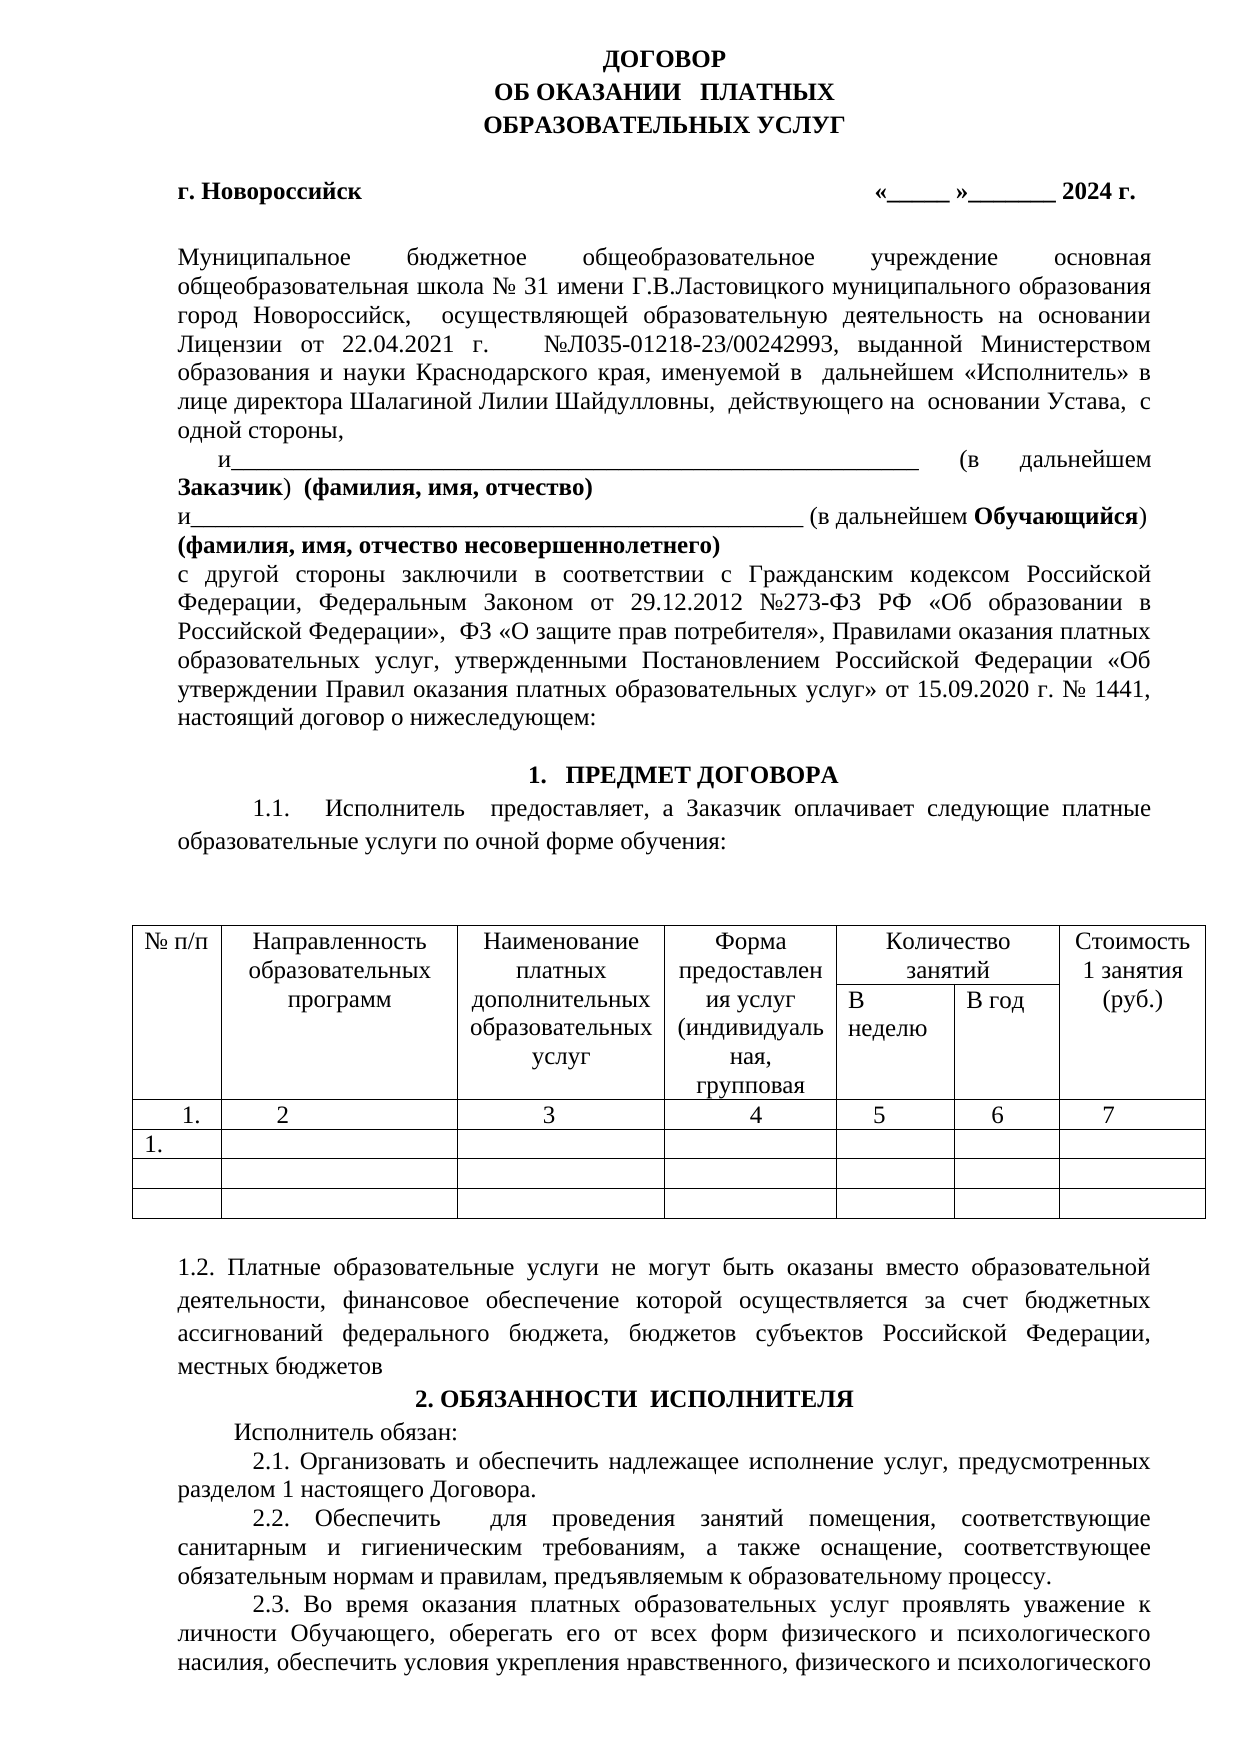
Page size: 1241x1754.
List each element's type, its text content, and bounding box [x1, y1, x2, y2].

table_cell [955, 1130, 1059, 1158]
list ПРЕДМЕТ ДОГОВОРА [215, 760, 1152, 789]
table_header Наименование платных дополнительных образовательных услуг [458, 926, 664, 1099]
text 2. ОБЯЗАННОСТИ ИСПОЛНИТЕЛЯ [177, 1384, 1152, 1413]
table_cell [837, 1130, 954, 1158]
table_cell 2 [222, 1100, 457, 1128]
table_cell 5 [837, 1100, 954, 1128]
table_cell [955, 1159, 1059, 1188]
text Муниципальное бюджетное общеобразовательное учреждение основная общеобразовательная школа № 31 имени Г.В.Ластовицкого муниципального образования город Новороссийск, осуществляющей образовательную деятельность на основании Лицензии от 22.04.2021 г. №Л035-01218-23/00242993, выданной Министерством образования и науки Краснодарского края, именуемой в дальнейшем «Исполнитель» в лице директора Шалагиной Лилии Шайдулловны, действующего на основании Устава, с одной стороны, [177, 242, 1152, 444]
table_cell [665, 1130, 836, 1158]
table_cell [458, 1189, 664, 1218]
list 2.1. Организовать и обеспечить надлежащее исполнение услуг, предусмотренных разделом 1 настоящего Договора. [177, 1446, 1152, 1503]
table_cell 1. [133, 1100, 221, 1128]
table_cell В неделю [837, 985, 954, 1099]
table_cell В год [955, 985, 1059, 1099]
table_cell [1060, 1159, 1205, 1188]
table_cell [458, 1130, 664, 1158]
text и_______________________________________________________ (в дальнейшем Заказчик) (фамилия, имя, отчество) [177, 444, 1152, 501]
text ОБРАЗОВАТЕЛЬНЫХ УСЛУГ [177, 110, 1152, 139]
table_cell [133, 1189, 221, 1218]
table_cell [133, 1159, 221, 1188]
table_cell [222, 1130, 457, 1158]
table_cell 4 [665, 1100, 836, 1128]
table_cell 6 [955, 1100, 1059, 1128]
table_cell [665, 1189, 836, 1218]
text ОБ ОКАЗАНИИ ПЛАТНЫХ [177, 77, 1152, 106]
table_cell 3 [458, 1100, 664, 1128]
table_header Стоимость 1 занятия (руб.) [1060, 926, 1205, 1099]
text Исполнитель обязан: [177, 1417, 1152, 1446]
table_cell 1. [133, 1130, 221, 1158]
table_cell [837, 1189, 954, 1218]
table_cell 7 [1060, 1100, 1205, 1128]
table_cell [837, 1159, 954, 1188]
text и_________________________________________________ (в дальнейшем Обучающийся) [177, 501, 1152, 530]
table_header Форма предоставления услуг (индивидуальная, групповая [665, 926, 836, 1099]
table_cell [1060, 1130, 1205, 1158]
text (фамилия, имя, отчество несовершеннолетнего) [177, 530, 1152, 559]
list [177, 1589, 1152, 1676]
table_cell [955, 1189, 1059, 1218]
table_header Количество занятий [837, 926, 1059, 984]
table_cell [665, 1159, 836, 1188]
table_cell [222, 1189, 457, 1218]
text г. Новороссийск «_____ »_______ 2024 г. [177, 176, 1152, 205]
table_cell [222, 1159, 457, 1188]
list Исполнитель предоставляет, а Заказчик оплачивает следующие платные образовательные услуги по очной форме обучения: [177, 793, 1152, 855]
table_header № п/п [133, 926, 221, 1099]
text с другой стороны заключили в соответствии с Гражданским кодексом Российской Федерации, Федеральным Законом от 29.12.2012 №273-ФЗ РФ «Об образовании в Российской Федерации», ФЗ «О защите прав потребителя», Правилами оказания платных образовательных услуг, утвержденными Постановлением Российской Федерации «Об утверждении Правил оказания платных образовательных услуг» от 15.09.2020 г. № 1441, настоящий договор о нижеследующем: [177, 559, 1152, 731]
table_cell [458, 1159, 664, 1188]
text ДОГОВОР [177, 44, 1152, 73]
text 1.2. Платные образовательные услуги не могут быть оказаны вместо образовательной деятельности, финансовое обеспечение которой осуществляется за счет бюджетных ассигнований федерального бюджета, бюджетов субъектов Российской Федерации, местных бюджетов [177, 1252, 1152, 1380]
table_header Направленность образовательных программ [222, 926, 457, 1099]
list 2.2. Обеспечить для проведения занятий помещения, соответствующие санитарным и гигиеническим требованиям, а также оснащение, соответствующее обязательным нормам и правилам, предъявляемым к образовательному процессу. [177, 1503, 1152, 1589]
table_cell [1060, 1189, 1205, 1218]
